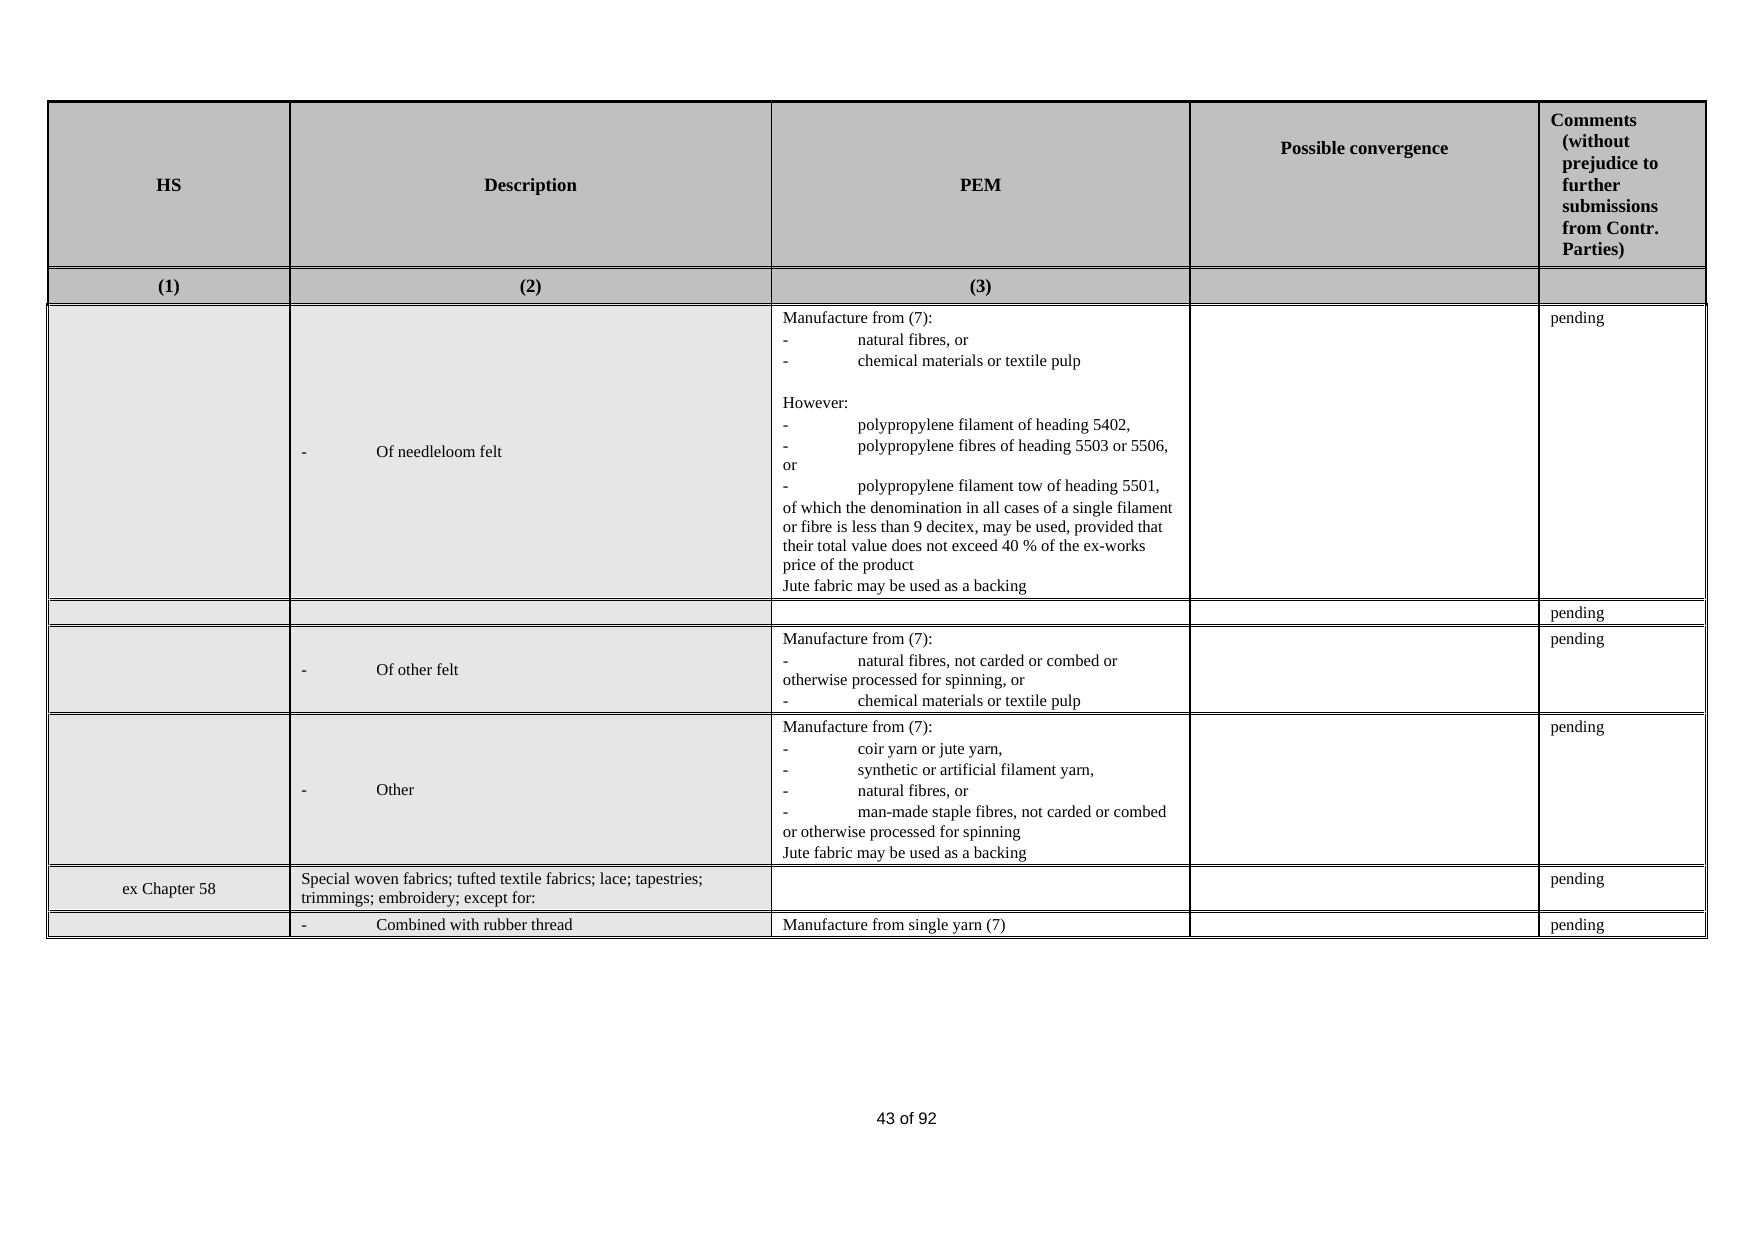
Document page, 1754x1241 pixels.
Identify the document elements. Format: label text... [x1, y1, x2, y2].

table_cell [772, 601, 1189, 624]
table_cell - Of needleloom felt [291, 306, 771, 597]
table_cell [1540, 269, 1705, 303]
table_cell Special woven fabrics; tufted textile fabrics; lace; tapestries; trimmings; embroidery; except for: [291, 867, 771, 909]
table_cell [49, 715, 289, 864]
table_cell [1191, 867, 1538, 909]
table_cell [1191, 913, 1538, 936]
table_cell pending [1540, 910, 1705, 936]
table_cell [49, 627, 289, 712]
table_header HS [49, 103, 289, 266]
table_cell pending [1540, 624, 1706, 712]
table_cell [49, 601, 289, 624]
table_cell (1) [49, 269, 289, 303]
table_header Description [291, 103, 771, 266]
table_header Possible convergence [1191, 103, 1538, 266]
table_cell pending [1540, 864, 1706, 909]
table_cell [1191, 601, 1538, 624]
table_header Comments (without prejudice to further submissions from Contr. Parties) [1540, 103, 1705, 266]
table_cell [49, 306, 289, 597]
table_cell [49, 913, 289, 936]
table_cell ex Chapter 58 [49, 867, 289, 909]
table_header PEM [772, 103, 1189, 266]
table_cell - Of other felt [291, 627, 771, 712]
table_cell [1191, 627, 1538, 712]
table_cell [1191, 715, 1538, 864]
table_cell (3) [772, 269, 1189, 303]
table_cell [291, 601, 771, 624]
table_cell - Combined with rubber thread [291, 913, 771, 936]
table_cell pending [1540, 304, 1705, 597]
table_cell pending [1540, 598, 1705, 624]
table_cell Manufacture from (7): - coir yarn or jute yarn, - synthetic or artificial filament yarn, - natural fibres, or - man-made staple fibres, not carded or combed or otherwise processed for spinning Jute fabric may be used as a backing [772, 715, 1189, 864]
table_cell Manufacture from (7): - natural fibres, or - chemical materials or textile pulp However: - polypropylene filament of heading 5402, - polypropylene fibres of heading 5503 or 5506, or - polypropylene filament tow of heading 5501, of which the denomination in all cases of a single filament or fibre is less than 9 decitex, may be used, provided that their total value does not exceed 40 % of the ex-works price of the product Jute fabric may be used as a backing [772, 306, 1189, 597]
table_cell [1191, 306, 1538, 597]
table_cell (2) [291, 269, 771, 303]
table_cell Manufacture from single yarn (7) [772, 913, 1189, 936]
table_cell Manufacture from (7): - natural fibres, not carded or combed or otherwise processed for spinning, or - chemical materials or textile pulp [772, 627, 1189, 712]
table_cell [1191, 269, 1538, 303]
table_cell [772, 867, 1189, 909]
table_cell pending [1540, 712, 1706, 864]
table_cell - Other [291, 715, 771, 864]
